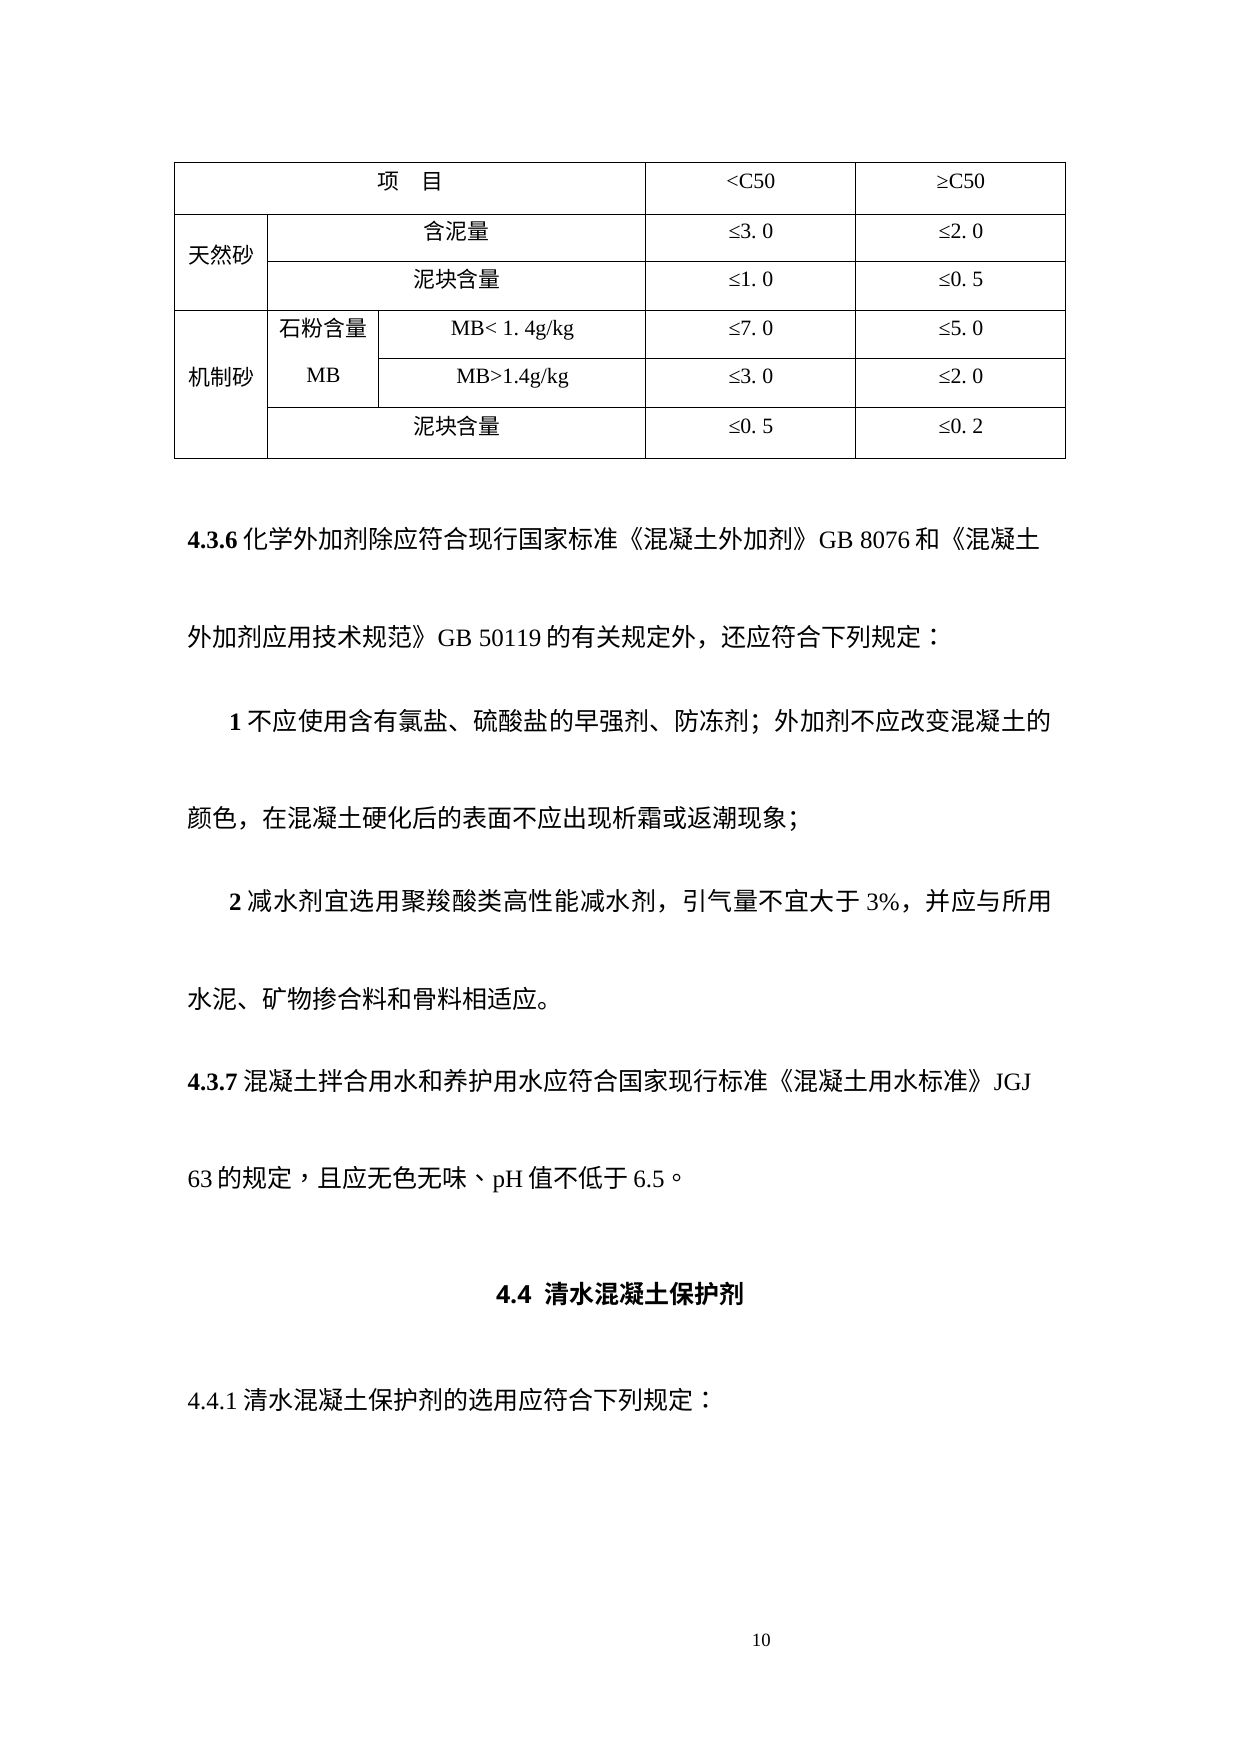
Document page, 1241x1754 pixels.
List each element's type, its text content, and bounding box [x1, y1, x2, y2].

table_cell ≤3. 0 [646, 359, 855, 407]
table_cell MB>1.4g/kg [379, 359, 645, 407]
table_cell 石粉含量 MB [268, 311, 378, 407]
table_cell ≤0. 5 [856, 262, 1065, 309]
table_cell ≤7. 0 [646, 311, 855, 358]
table_cell 泥块含量 [268, 408, 645, 458]
table_cell ≤3. 0 [646, 215, 855, 261]
table_cell 含泥量 [268, 215, 645, 261]
table_cell ≤0. 2 [856, 408, 1065, 458]
table_cell ≤1. 0 [646, 262, 855, 309]
table_cell 泥块含量 [268, 262, 645, 309]
table_cell ≤2. 0 [856, 359, 1065, 407]
text 4.4 清水混凝土保护剂 [187, 1260, 1053, 1325]
table_cell ≤5. 0 [856, 311, 1065, 358]
list 减水剂宜选用聚羧酸类高性能减水剂，引气量不宜大于3%，并应与所用水泥、矿物掺合料和骨料相适应。 [187, 867, 1053, 1030]
list 化学外加剂除应符合现行国家标准《混凝土外加剂》GB 8076和《混凝土外加剂应用技术规范》GB 50119的有关规定外，还应符合下列规定： [187, 506, 1053, 668]
list 清水混凝土保护剂的选用应符合下列规定： [187, 1366, 1053, 1431]
table_header <C50 [646, 163, 855, 213]
table_cell 天然砂 [175, 215, 267, 309]
table_header 项 目 [175, 163, 645, 213]
list 不应使用含有氯盐、硫酸盐的早强剂、防冻剂；外加剂不应改变混凝土的颜色，在混凝土硬化后的表面不应出现析霜或返潮现象； [187, 687, 1053, 849]
table_cell ≤2. 0 [856, 215, 1065, 261]
table_cell MB< 1. 4g/kg [379, 311, 645, 358]
table_cell 机制砂 [175, 311, 267, 458]
table_cell ≤0. 5 [646, 408, 855, 458]
table_header ≥C50 [856, 163, 1065, 213]
list 混凝土拌合用水和养护用水应符合国家现行标准《混凝土用水标准》JGJ 63的规定，且应无色无味、pH值不低于6.5。 [187, 1048, 1053, 1210]
